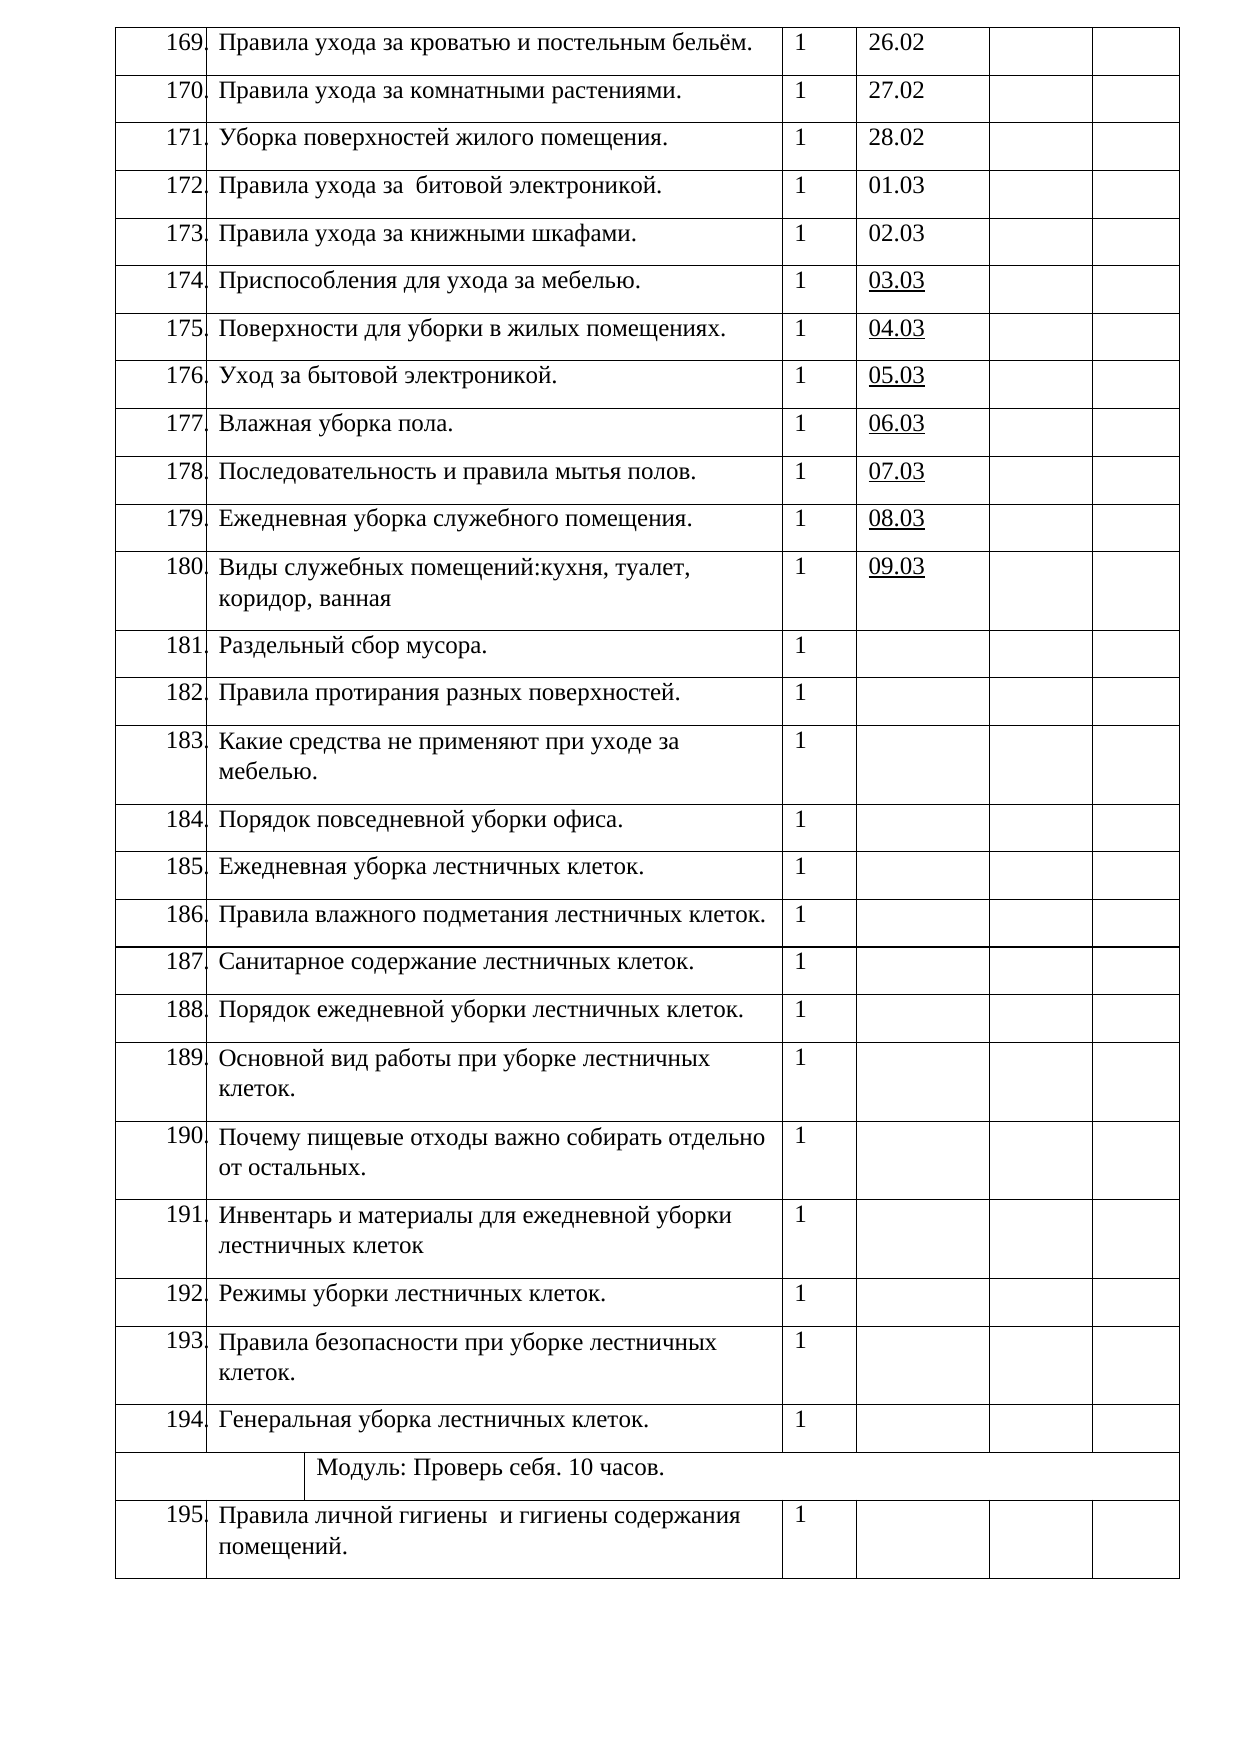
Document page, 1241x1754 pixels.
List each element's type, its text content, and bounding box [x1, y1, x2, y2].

table_cell [857, 726, 989, 803]
table_cell Почему пищевые отходы важно собирать отдельно от остальных. [207, 1122, 782, 1199]
table_cell [990, 805, 1092, 851]
table_cell 185. [116, 852, 206, 899]
table_cell 1 [783, 314, 856, 360]
table_cell 1 [783, 1043, 856, 1121]
table_cell [1093, 219, 1179, 265]
table_cell 190. [116, 1122, 206, 1199]
table_cell [990, 505, 1092, 551]
table_cell 1 [783, 409, 856, 456]
table_cell 1 [783, 1327, 856, 1404]
table_header Правила ухода за кроватью и постельным бельём. [207, 28, 782, 75]
table_cell [990, 1405, 1092, 1452]
table_cell [857, 678, 989, 725]
table_cell Основной вид работы при уборке лестничных клеток. [207, 1043, 782, 1121]
table_cell [1093, 76, 1179, 122]
table_cell 178. [116, 457, 206, 503]
table_cell 171. [116, 123, 206, 170]
table_cell 1 [783, 76, 856, 122]
table_cell 28.02 [857, 123, 989, 170]
table_cell [990, 1122, 1092, 1199]
table_cell 188. [116, 995, 206, 1042]
table_cell [990, 948, 1092, 994]
table_cell 06.03 [857, 409, 989, 456]
table_cell 1 [783, 900, 856, 946]
table_cell [990, 361, 1092, 408]
table_cell 175. [116, 314, 206, 360]
table_cell 182. [116, 678, 206, 725]
table_cell [1093, 995, 1179, 1042]
table_cell Модуль: Проверь себя. 10 часов. [305, 1453, 1179, 1499]
table_cell [1093, 552, 1179, 630]
table_cell 04.03 [857, 314, 989, 360]
table_cell [1093, 361, 1179, 408]
table_cell Уборка поверхностей жилого помещения. [207, 123, 782, 170]
table_cell 08.03 [857, 505, 989, 551]
table_cell Влажная уборка пола. [207, 409, 782, 456]
table_cell 01.03 [857, 171, 989, 218]
table_cell 03.03 [857, 266, 989, 313]
table_cell [990, 1200, 1092, 1278]
table_cell [1093, 1327, 1179, 1404]
table_cell 1 [783, 361, 856, 408]
table_cell 1 [783, 552, 856, 630]
table_cell [1093, 409, 1179, 456]
table_header 26.02 [857, 28, 989, 75]
table_cell [1093, 726, 1179, 803]
table_cell [990, 631, 1092, 677]
table_cell [1093, 900, 1179, 946]
table_cell [1093, 1122, 1179, 1199]
table_cell [990, 1327, 1092, 1404]
table_cell Последовательность и правила мытья полов. [207, 457, 782, 503]
table_cell [1093, 171, 1179, 218]
table_cell Правила ухода за комнатными растениями. [207, 76, 782, 122]
table_cell [990, 314, 1092, 360]
table_cell [857, 1122, 989, 1199]
table_cell [1093, 1501, 1179, 1578]
table_cell [1093, 266, 1179, 313]
table_cell Раздельный сбор мусора. [207, 631, 782, 677]
table_cell [857, 1327, 989, 1404]
table_cell [990, 678, 1092, 725]
table_cell [857, 900, 989, 946]
table_cell [990, 123, 1092, 170]
table_cell [1093, 631, 1179, 677]
table_cell [990, 219, 1092, 265]
table_cell Ежедневная уборка служебного помещения. [207, 505, 782, 551]
table_cell Правила личной гигиены и гигиены содержания помещений. [207, 1501, 782, 1578]
table_cell 27.02 [857, 76, 989, 122]
table_cell [857, 1279, 989, 1326]
table_cell Правила ухода за книжными шкафами. [207, 219, 782, 265]
table_cell [116, 1453, 304, 1499]
table_cell [1093, 505, 1179, 551]
table_cell [857, 995, 989, 1042]
table_cell 177. [116, 409, 206, 456]
table_cell 176. [116, 361, 206, 408]
table_cell Уход за бытовой электроникой. [207, 361, 782, 408]
table_cell 179. [116, 505, 206, 551]
table_cell [1093, 1405, 1179, 1452]
table_cell 1 [783, 1501, 856, 1578]
table_cell Генеральная уборка лестничных клеток. [207, 1405, 782, 1452]
table_cell Виды служебных помещений:кухня, туалет, коридор, ванная [207, 552, 782, 630]
table_cell 170. [116, 76, 206, 122]
table_cell [1093, 852, 1179, 899]
table_header 1 [783, 28, 856, 75]
table_cell [990, 457, 1092, 503]
table_cell [1093, 123, 1179, 170]
table_cell [1093, 1200, 1179, 1278]
table_cell Правила ухода за битовой электроникой. [207, 171, 782, 218]
table_cell Какие средства не применяют при уходе за мебелью. [207, 726, 782, 803]
table_cell [1093, 948, 1179, 994]
table_cell 09.03 [857, 552, 989, 630]
table_cell 193. [116, 1327, 206, 1404]
table_cell [857, 1200, 989, 1278]
table_cell 1 [783, 1279, 856, 1326]
table_cell 173. [116, 219, 206, 265]
table_cell 1 [783, 266, 856, 313]
table_cell 1 [783, 457, 856, 503]
table_cell Правила влажного подметания лестничных клеток. [207, 900, 782, 946]
table_cell [857, 1043, 989, 1121]
table_cell 195. [116, 1501, 206, 1578]
table_cell 1 [783, 948, 856, 994]
table_cell 1 [783, 1122, 856, 1199]
table_cell [990, 409, 1092, 456]
table_cell 181. [116, 631, 206, 677]
table_cell 172. [116, 171, 206, 218]
table_cell Правила протирания разных поверхностей. [207, 678, 782, 725]
table_cell 189. [116, 1043, 206, 1121]
table_cell 192. [116, 1279, 206, 1326]
table_cell [990, 76, 1092, 122]
table_cell 1 [783, 171, 856, 218]
table_cell [1093, 805, 1179, 851]
table_cell [990, 552, 1092, 630]
table_cell [990, 995, 1092, 1042]
table_cell 186. [116, 900, 206, 946]
table_cell 05.03 [857, 361, 989, 408]
table_cell [990, 852, 1092, 899]
table_cell [1093, 314, 1179, 360]
table_cell Порядок ежедневной уборки лестничных клеток. [207, 995, 782, 1042]
table_cell 1 [783, 852, 856, 899]
table_cell Поверхности для уборки в жилых помещениях. [207, 314, 782, 360]
table_cell [990, 171, 1092, 218]
table_cell Инвентарь и материалы для ежедневной уборки лестничных клеток [207, 1200, 782, 1278]
table_cell 184. [116, 805, 206, 851]
table_cell [990, 900, 1092, 946]
table_cell Режимы уборки лестничных клеток. [207, 1279, 782, 1326]
table_cell 02.03 [857, 219, 989, 265]
table_cell 187. [116, 948, 206, 994]
table_cell 1 [783, 1200, 856, 1278]
table_cell Правила безопасности при уборке лестничных клеток. [207, 1327, 782, 1404]
table_cell 183. [116, 726, 206, 803]
table_cell Приспособления для ухода за мебелью. [207, 266, 782, 313]
table_cell 1 [783, 631, 856, 677]
table_header 169. [116, 28, 206, 75]
table_cell 1 [783, 1405, 856, 1452]
table_cell 1 [783, 219, 856, 265]
table_cell [990, 1043, 1092, 1121]
table_cell [1093, 678, 1179, 725]
table_cell [1093, 457, 1179, 503]
table_cell [990, 1279, 1092, 1326]
table_cell 191. [116, 1200, 206, 1278]
table_cell [990, 266, 1092, 313]
table_header [1093, 28, 1179, 75]
table_cell Порядок повседневной уборки офиса. [207, 805, 782, 851]
table_cell [857, 631, 989, 677]
table_cell [857, 1405, 989, 1452]
table_cell 194. [116, 1405, 206, 1452]
table_cell 174. [116, 266, 206, 313]
table_cell Санитарное содержание лестничных клеток. [207, 948, 782, 994]
table_cell 1 [783, 123, 856, 170]
table_cell [990, 726, 1092, 803]
table_cell 1 [783, 995, 856, 1042]
table_cell Ежедневная уборка лестничных клеток. [207, 852, 782, 899]
table_cell [857, 805, 989, 851]
table_cell 180. [116, 552, 206, 630]
table_cell [857, 1501, 989, 1578]
table_cell 1 [783, 505, 856, 551]
table_cell [990, 1501, 1092, 1578]
table_cell 1 [783, 678, 856, 725]
table_header [990, 28, 1092, 75]
table_cell [857, 948, 989, 994]
table_cell 07.03 [857, 457, 989, 503]
table_cell 1 [783, 805, 856, 851]
table_cell [857, 852, 989, 899]
table_cell [1093, 1279, 1179, 1326]
table_cell [1093, 1043, 1179, 1121]
table_cell 1 [783, 726, 856, 803]
